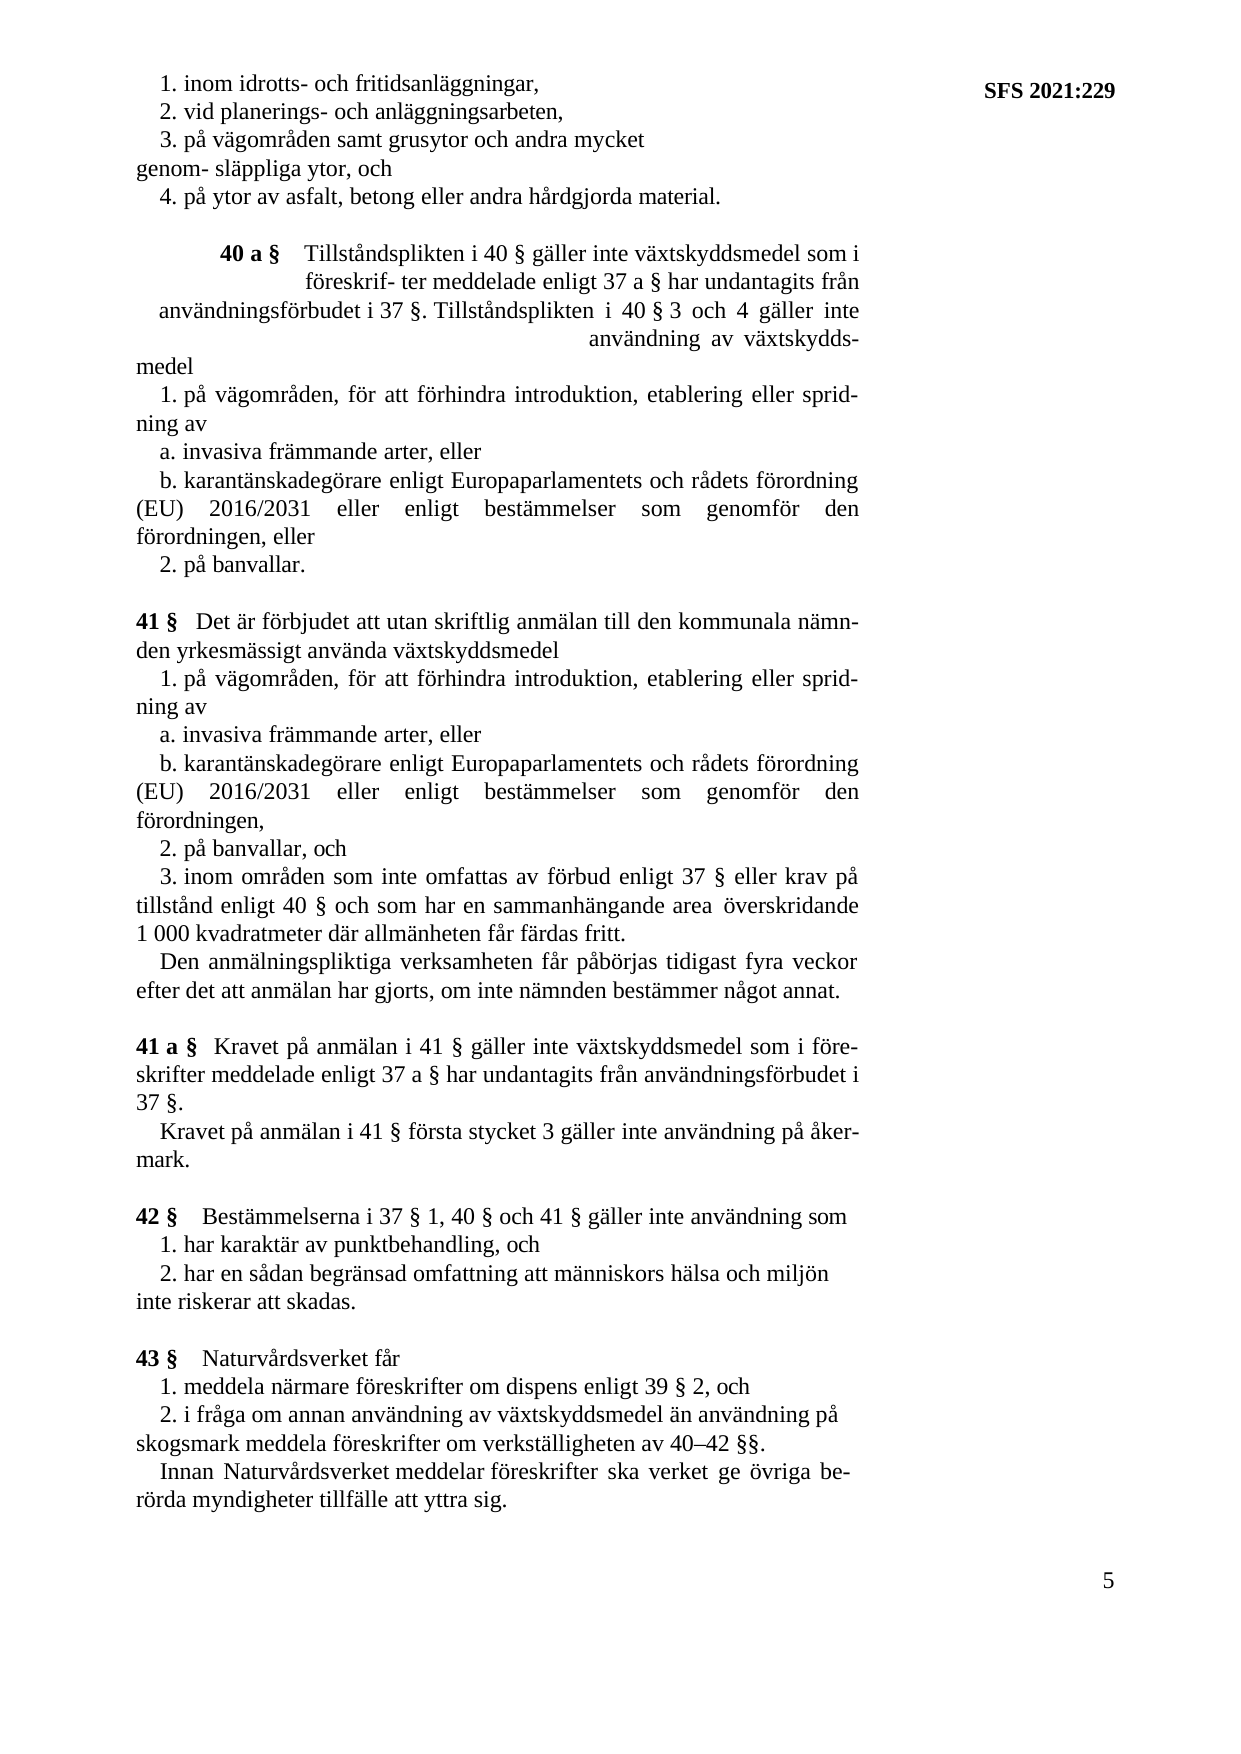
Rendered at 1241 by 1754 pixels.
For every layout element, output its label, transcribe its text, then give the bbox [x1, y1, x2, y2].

list § Bestämmelserna i 37 § 1, 40 § och 41 § gäller inte användning som [136, 1202, 864, 1229]
list a § Kravet på anmälan i 41 § gäller inte växtskyddsmedel som i före- skrifter meddelade enligt 37 a § har undantagits från användningsförbudet i 37 §. [136, 1032, 859, 1116]
text SFS 2021:229 [984, 77, 1130, 104]
list invasiva främmande arter, eller [159, 721, 864, 748]
list inom idrotts- och fritidsanläggningar, [159, 69, 864, 96]
list inom områden som inte omfattas av förbud enligt 37 § eller krav på tillstånd enligt 40 § och som har en sammanhängande area överskridande 1 000 kvadratmeter där allmänheten får färdas fritt. [136, 862, 859, 947]
text Den anmälningspliktiga verksamheten får påbörjas tidigast fyra veckor efter det att anmälan har gjorts, om inte nämnden bestämmer något annat. [136, 947, 858, 1003]
list karantänskadegörare enligt Europaparlamentets och rådets förordning (EU) 2016/2031 eller enligt bestämmelser som genomför den förordningen, [136, 749, 859, 833]
list § Det är förbjudet att utan skriftlig anmälan till den kommunala nämn- den yrkesmässigt använda växtskyddsmedel [136, 607, 860, 663]
list har karaktär av punktbehandling, och [159, 1230, 864, 1258]
text Kravet på anmälan i 41 § första stycket 3 gäller inte användning på åker- mark. [136, 1117, 860, 1173]
list på vägområden, för att förhindra introduktion, etablering eller sprid- ning av [136, 664, 860, 720]
list § Naturvårdsverket får [136, 1343, 864, 1371]
text Innan Naturvårdsverket meddelar föreskrifter ska verket ge övriga be- rörda myndigheter tillfälle att yttra sig. [136, 1457, 864, 1513]
list i fråga om annan användning av växtskyddsmedel än användning på skogsmark meddela föreskrifter om verkställigheten av 40–42 §§. [136, 1400, 859, 1456]
list meddela närmare föreskrifter om dispens enligt 39 § 2, och [159, 1372, 864, 1400]
list på banvallar. [159, 551, 864, 578]
list på vägområden samt grusytor och andra mycket genom- släppliga ytor, och [136, 126, 723, 181]
list har en sådan begränsad omfattning att människors hälsa och miljön inte riskerar att skadas. [136, 1258, 859, 1314]
list på banvallar, och [159, 834, 864, 862]
list på vägområden, för att förhindra introduktion, etablering eller sprid- ning av [136, 381, 860, 436]
list karantänskadegörare enligt Europaparlamentets och rådets förordning (EU) 2016/2031 eller enligt bestämmelser som genomför den förordningen, eller [136, 466, 859, 550]
text medel [136, 352, 864, 380]
list på ytor av asfalt, betong eller andra hårdgjorda material. [159, 182, 864, 210]
list a § Tillståndsplikten i 40 § gäller inte växtskyddsmedel som i föreskrif- ter meddelade enligt 37 a § har undantagits från användningsförbudet i 37 §. Tillståndsplikten i 40 § 3 och 4 gäller inte användning av växtskydds- [136, 239, 859, 352]
list invasiva främmande arter, eller [159, 437, 864, 465]
list vid planerings- och anläggningsarbeten, [159, 97, 864, 125]
